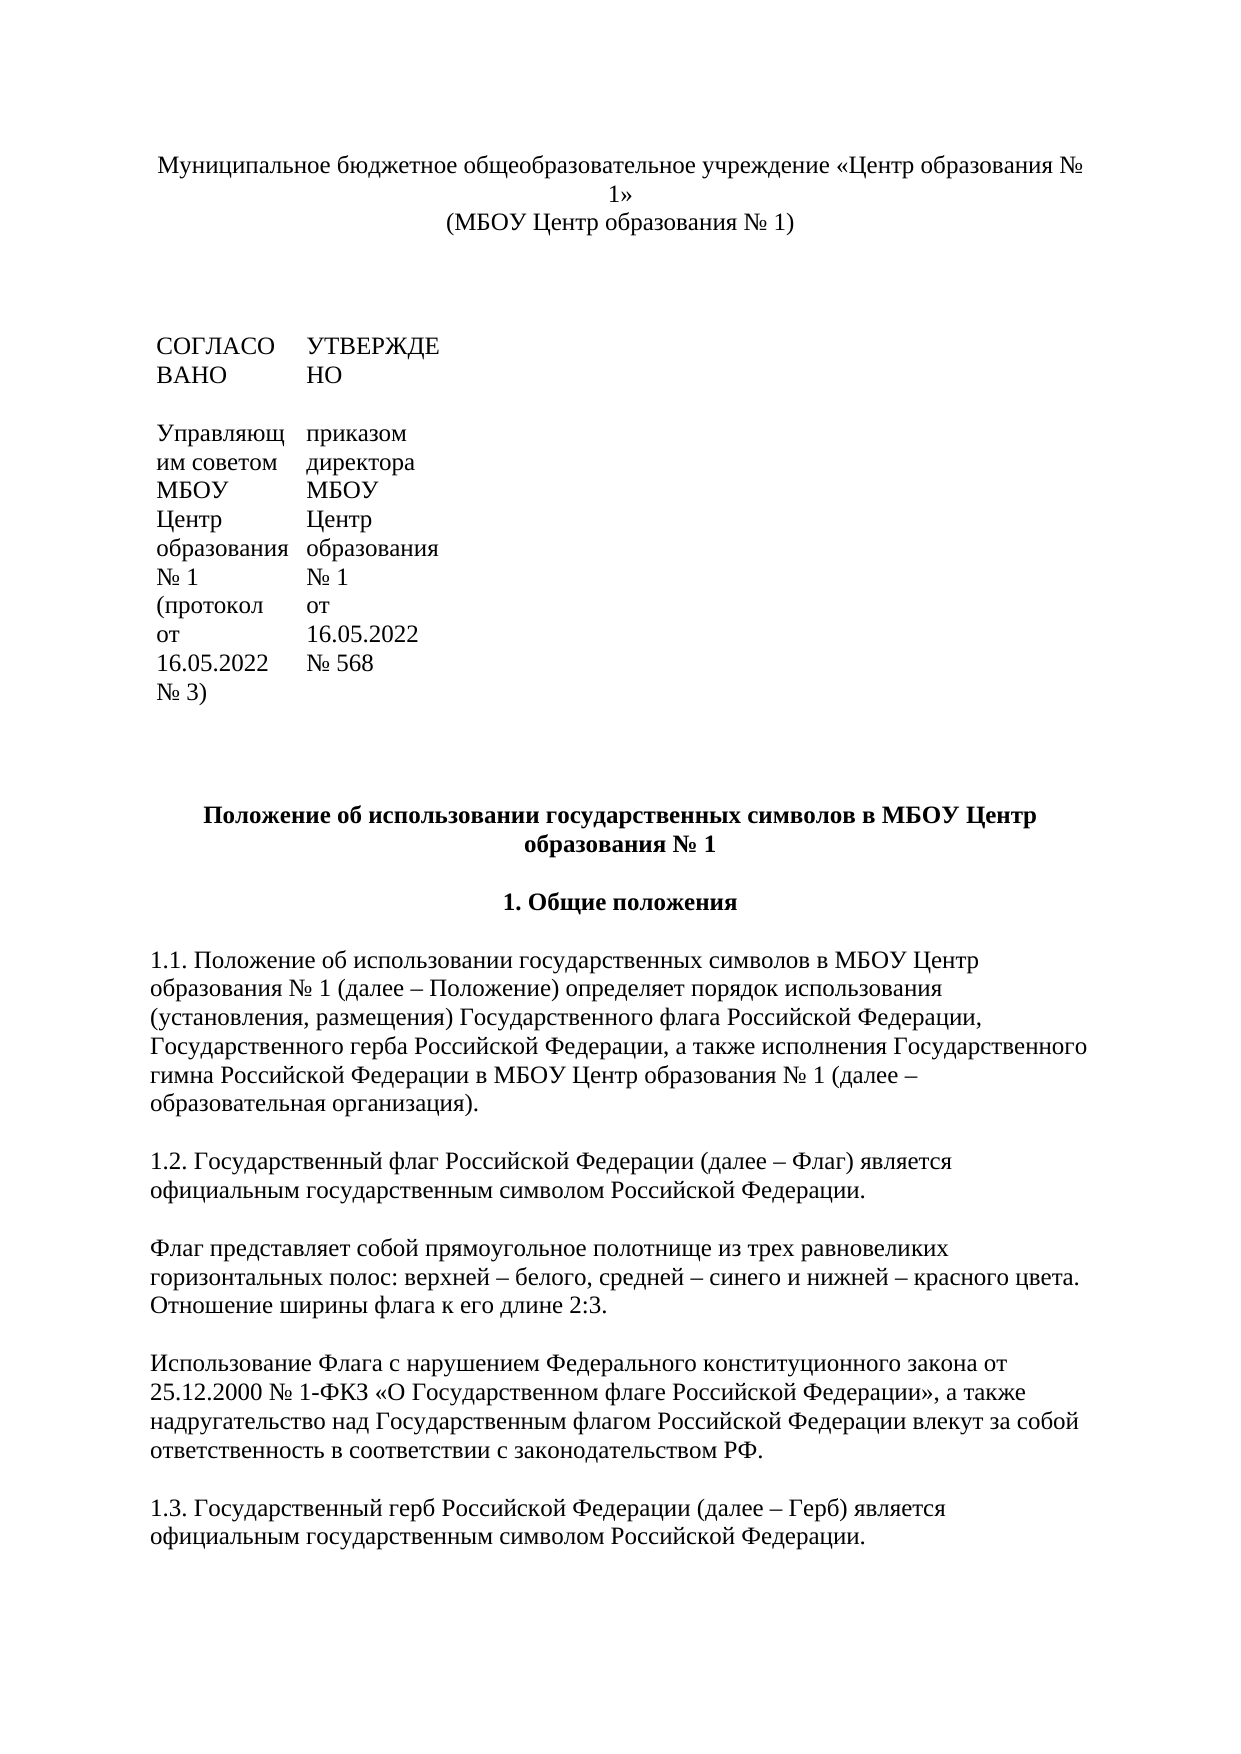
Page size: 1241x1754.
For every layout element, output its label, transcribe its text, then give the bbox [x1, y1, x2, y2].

text 1.3. Государственный герб Российской Федерации (далее – Герб) является официальным государственным символом Российской Федерации. [150, 1493, 1090, 1550]
text 1.1. Положение об использовании государственных символов в МБОУ Центр образования № 1 (далее – Положение) определяет порядок использования (установления, размещения) Государственного флага Российской Федерации, Государственного герба Российской Федерации, а также исполнения Государственного гимна Российской Федерации в МБОУ Центр образования № 1 (далее – образовательная организация). [150, 945, 1090, 1117]
text 1. Общие положения [150, 887, 1090, 916]
text Флаг представляет собой прямоугольное полотнище из трех равновеликих горизонтальных полос: верхней – белого, средней – синего и нижней – красного цвета. Отношение ширины флага к его длине 2:3. [150, 1233, 1090, 1319]
table_header СОГЛАСОВАНО Управляющим советом МБОУ Центр образования № 1 (протокол от 16.05.2022 № 3) [149, 323, 298, 713]
text 1.2. Государственный флаг Российской Федерации (далее – Флаг) является официальным государственным символом Российской Федерации. [150, 1146, 1090, 1204]
text Использование Флага с нарушением Федерального конституционного закона от 25.12.2000 № 1-ФКЗ «О Государственном флаге Российской Федерации», а также надругательство над Государственным флагом Российской Федерации влекут за собой ответственность в соответствии с законодательством РФ. [150, 1348, 1090, 1463]
text Муниципальное бюджетное общеобразовательное учреждение «Центр образования № 1» (МБОУ Центр образования № 1) [150, 150, 1090, 236]
text Положение об использовании государственных символов в МБОУ Центр образования № 1 [150, 800, 1090, 858]
table_header УТВЕРЖДЕНО приказом директора МБОУ Центр образования № 1 от 16.05.2022 № 568 [299, 323, 448, 713]
